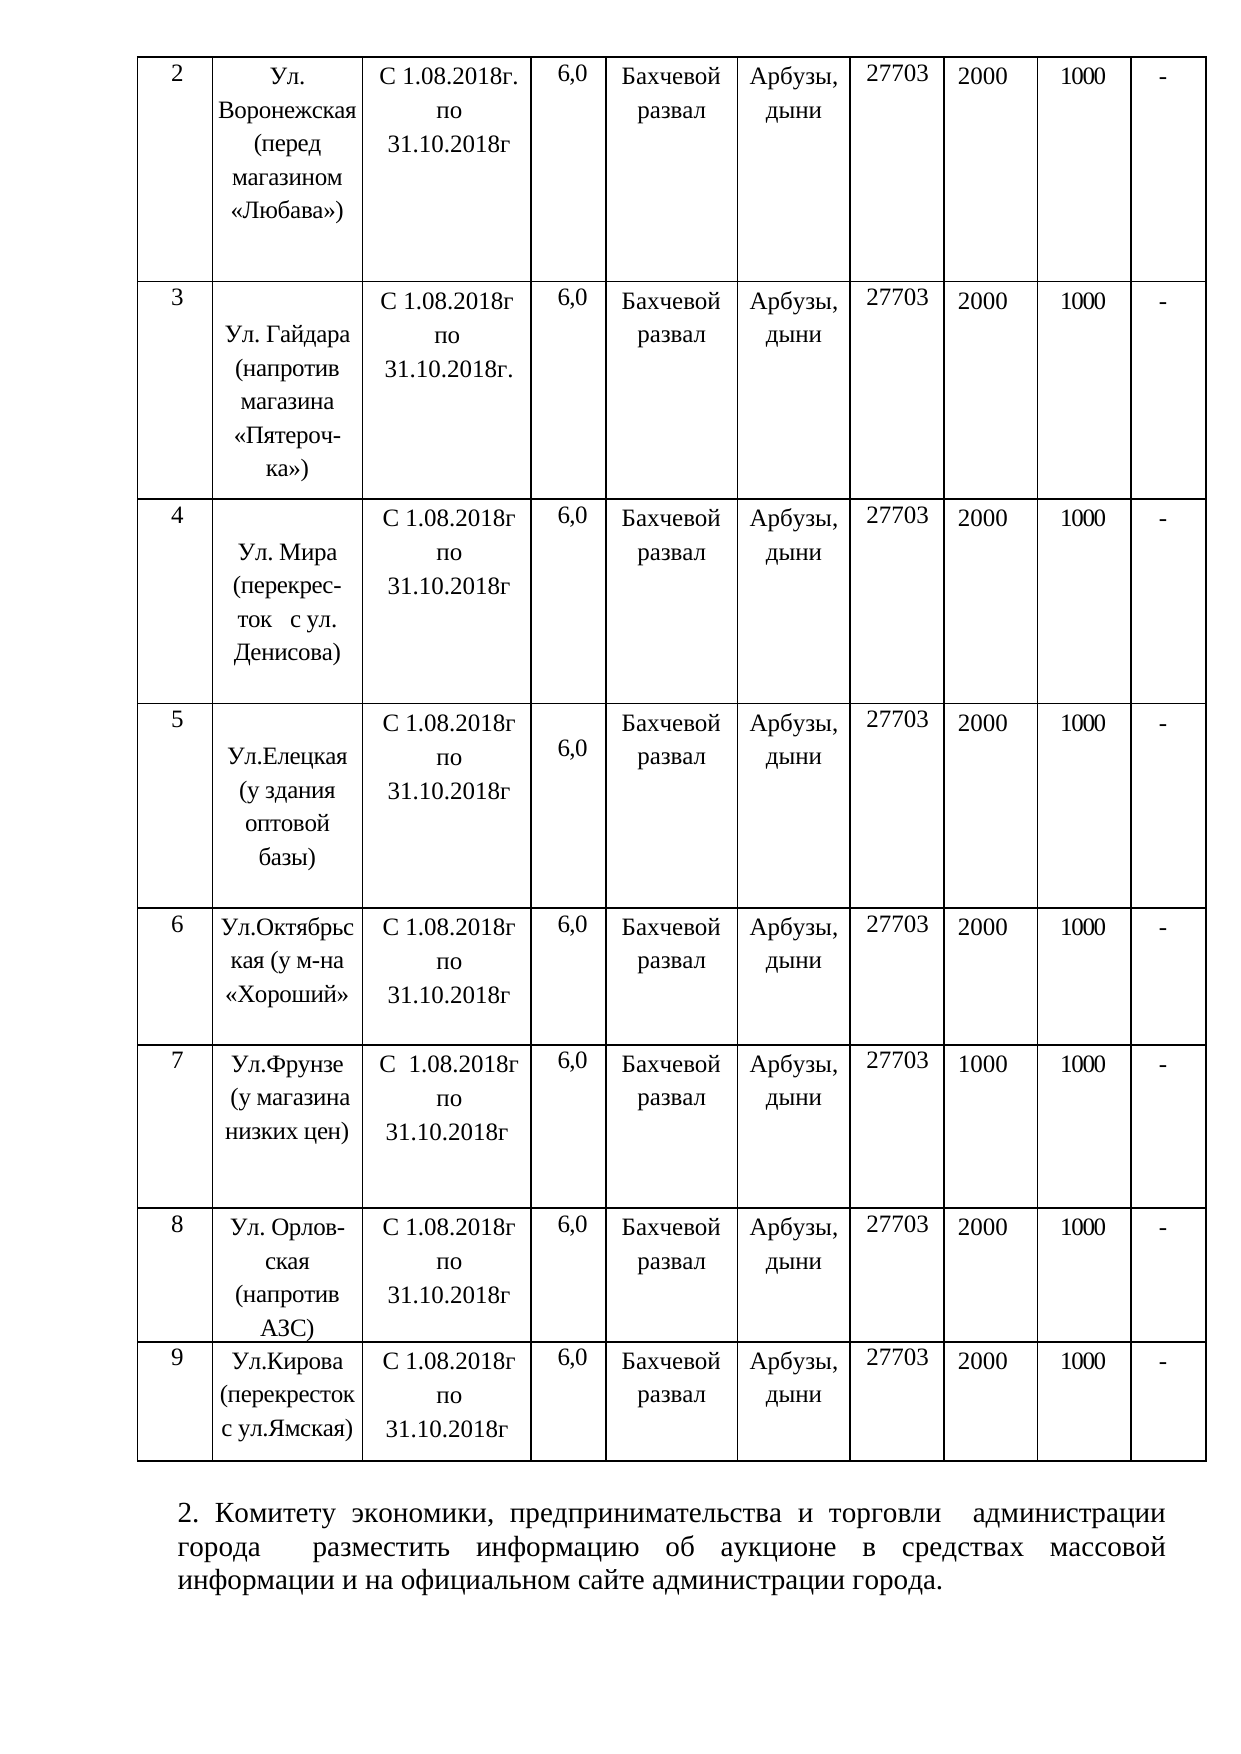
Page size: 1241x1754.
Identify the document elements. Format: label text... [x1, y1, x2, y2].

table_cell С 1.08.2018г по 31.10.2018г. [363, 282, 530, 498]
table_cell 2000 [945, 58, 1037, 281]
table_cell С 1.08.2018г по 31.10.2018г [363, 909, 530, 1044]
table_cell - [1132, 282, 1205, 498]
text 2. Комитету экономики, предпринимательства и торговли администрации города разместить информацию об аукционе в средствах массовой информации и на официальном сайте администрации города. [177, 1495, 1167, 1596]
table_cell Арбузы, дыни [738, 909, 849, 1044]
table_cell Бахчевой развал [607, 282, 737, 498]
table_cell 27703 [851, 282, 943, 498]
table_cell Арбузы, дыни [738, 1343, 849, 1460]
table_cell Бахчевой развал [607, 1046, 737, 1207]
table_cell - [1132, 1209, 1205, 1341]
table_cell 1000 [1038, 58, 1130, 281]
table_cell 3 [138, 282, 212, 498]
table_cell - [1132, 58, 1205, 281]
table_cell 6,0 [532, 1209, 605, 1341]
table_cell Бахчевой развал [607, 500, 737, 703]
table_cell 6,0 [532, 1343, 605, 1460]
table_cell 2000 [945, 282, 1037, 498]
table_cell 8 [138, 1209, 212, 1341]
table_cell 2000 [945, 500, 1037, 703]
table_cell С 1.08.2018г по 31.10.2018г [363, 1209, 530, 1341]
table_cell Ул.Елецкая (у здания оптовой базы) [213, 704, 362, 907]
table_cell 6 [138, 909, 212, 1044]
table_cell Ул. Мира (перекрес- ток с ул. Денисова) [213, 500, 362, 703]
table_cell С 1.08.2018г. по 31.10.2018г [363, 58, 530, 281]
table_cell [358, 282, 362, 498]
table_cell Ул.Кирова (перекресток с ул.Ямская) [213, 1343, 362, 1460]
table_cell 6,0 [532, 909, 605, 1044]
table_cell Бахчевой развал [607, 1343, 737, 1460]
table_cell 1000 [1038, 909, 1130, 1044]
table_cell 1000 [1038, 1343, 1130, 1460]
table_cell 7 [138, 1046, 212, 1207]
table_cell Бахчевой развал [607, 704, 737, 907]
table_cell - [1132, 909, 1205, 1044]
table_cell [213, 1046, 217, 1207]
table_cell Бахчевой развал [607, 1209, 737, 1341]
table_cell 1000 [1038, 282, 1130, 498]
table_cell 6,0 [532, 704, 605, 907]
table_cell 2000 [945, 704, 1037, 907]
table_cell 27703 [851, 1343, 943, 1460]
table_cell 27703 [851, 58, 943, 281]
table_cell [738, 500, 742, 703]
table_cell 1000 [1038, 1209, 1130, 1341]
table_cell - [1132, 1046, 1205, 1207]
table_cell - [1132, 1343, 1205, 1460]
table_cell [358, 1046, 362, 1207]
table_cell 27703 [851, 909, 943, 1044]
table_cell С 1.08.2018г по 31.10.2018г [363, 704, 530, 907]
table_cell 6,0 [532, 282, 605, 498]
table_cell 1000 [945, 1046, 1037, 1207]
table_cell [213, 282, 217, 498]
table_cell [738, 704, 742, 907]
table_cell 6,0 [532, 58, 605, 281]
table_cell 2000 [945, 1343, 1037, 1460]
table_cell Ул.Октябрьская (у м-на «Хороший» [213, 909, 362, 1044]
table_cell 9 [138, 1343, 212, 1460]
table_cell С 1.08.2018г по 31.10.2018г [363, 500, 530, 703]
table_cell 6,0 [532, 500, 605, 703]
table_cell 27703 [851, 1046, 943, 1207]
table_cell 4 [138, 500, 212, 703]
table_cell 1000 [1038, 500, 1130, 703]
table_cell 27703 [851, 1209, 943, 1341]
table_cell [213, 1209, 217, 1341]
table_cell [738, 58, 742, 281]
table_cell 27703 [851, 704, 943, 907]
table_cell Арбузы, дыни [738, 1046, 849, 1207]
table_cell - [1132, 500, 1205, 703]
table_cell С 1.08.2018г по 31.10.2018г [363, 1343, 530, 1460]
table_cell 1000 [1038, 1046, 1130, 1207]
table_cell 2000 [945, 1209, 1037, 1341]
table_cell 2 [138, 58, 212, 281]
table_cell Бахчевой развал [607, 58, 737, 281]
table_cell 27703 [851, 500, 943, 703]
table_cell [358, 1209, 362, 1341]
table_cell Бахчевой развал [607, 909, 737, 1044]
table_cell Арбузы, дыни [738, 1209, 849, 1341]
table_cell 6,0 [532, 1046, 605, 1207]
table_cell Ул. Воронежская (перед магазином «Любава») [213, 58, 362, 281]
table_cell - [1132, 704, 1205, 907]
table_cell 1000 [1038, 704, 1130, 907]
table_cell 2000 [945, 909, 1037, 1044]
table_cell 5 [138, 704, 212, 907]
table_cell С 1.08.2018г по 31.10.2018г [363, 1046, 530, 1207]
